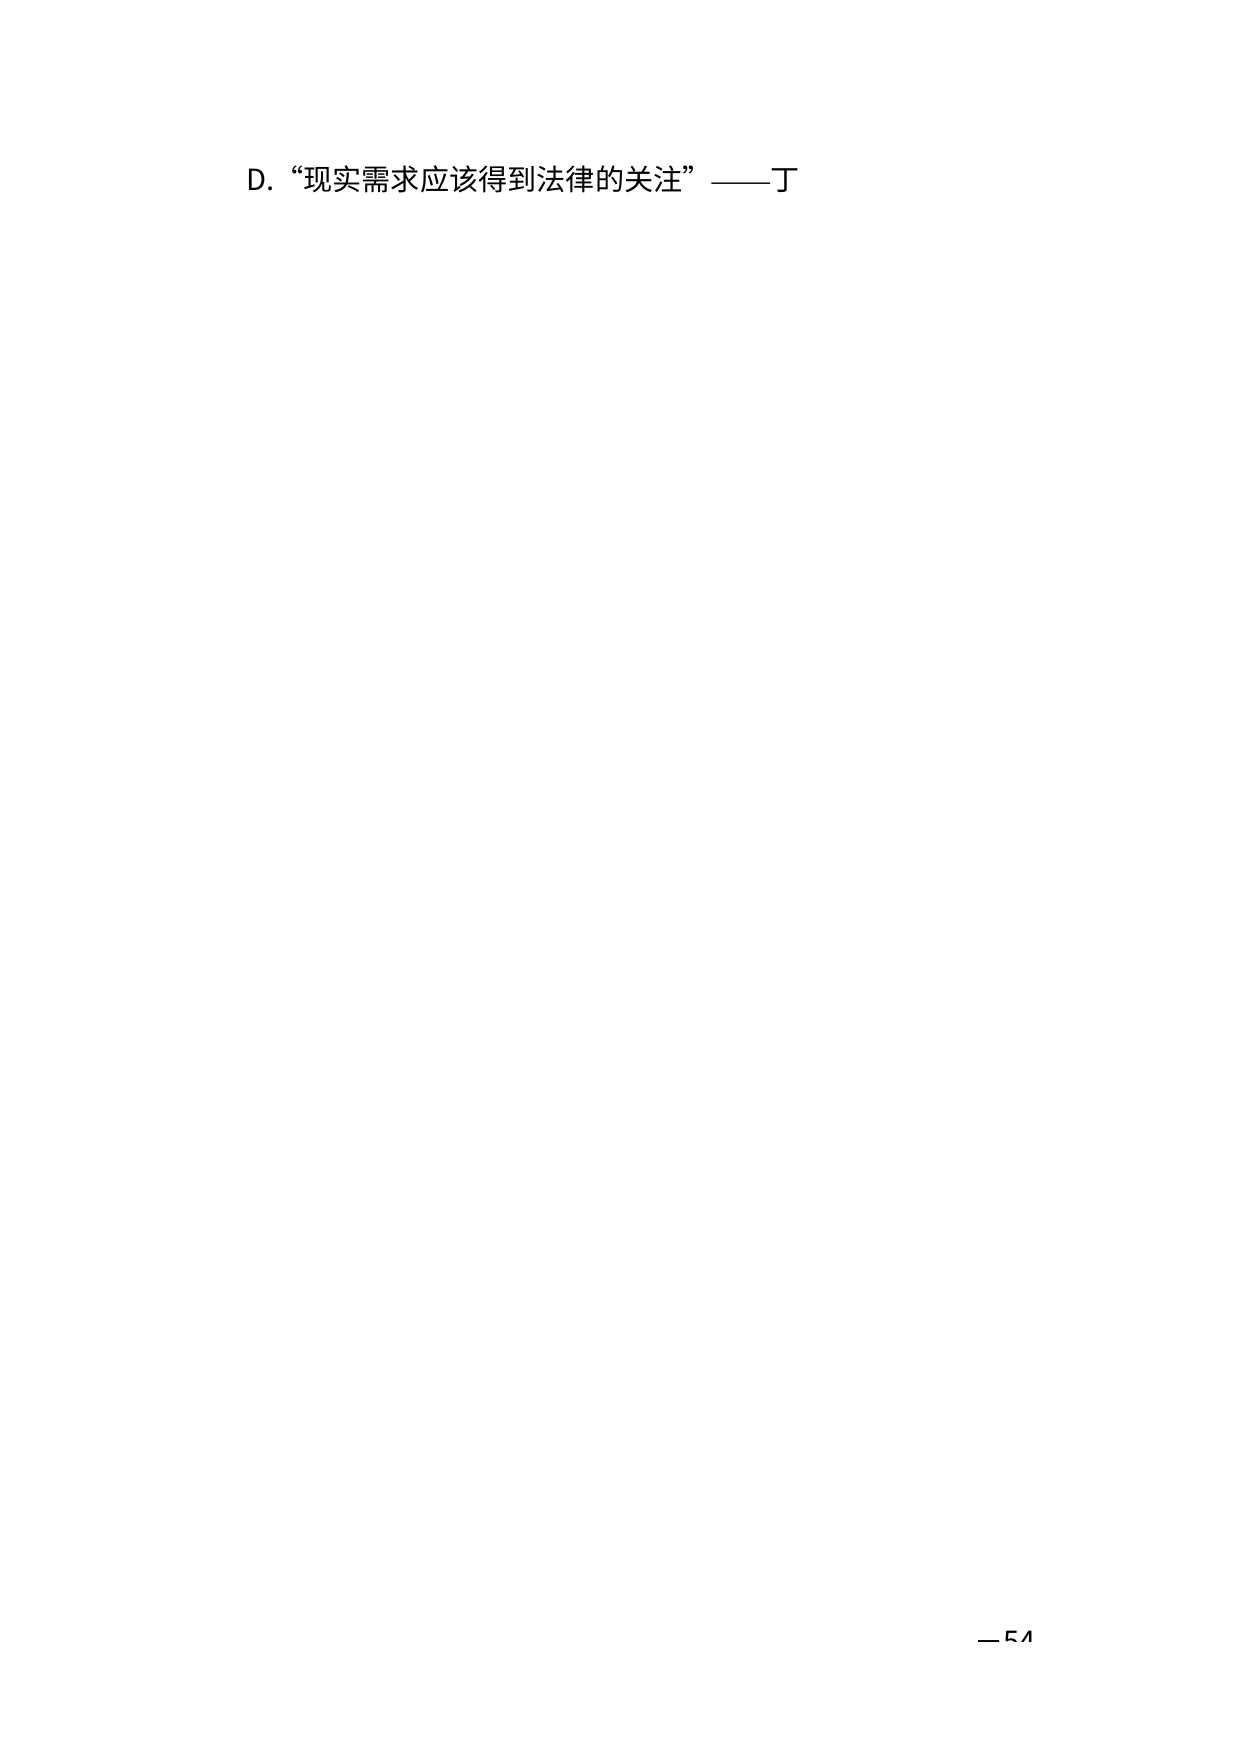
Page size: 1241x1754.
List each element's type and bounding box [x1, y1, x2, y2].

text [246, 156, 1004, 198]
